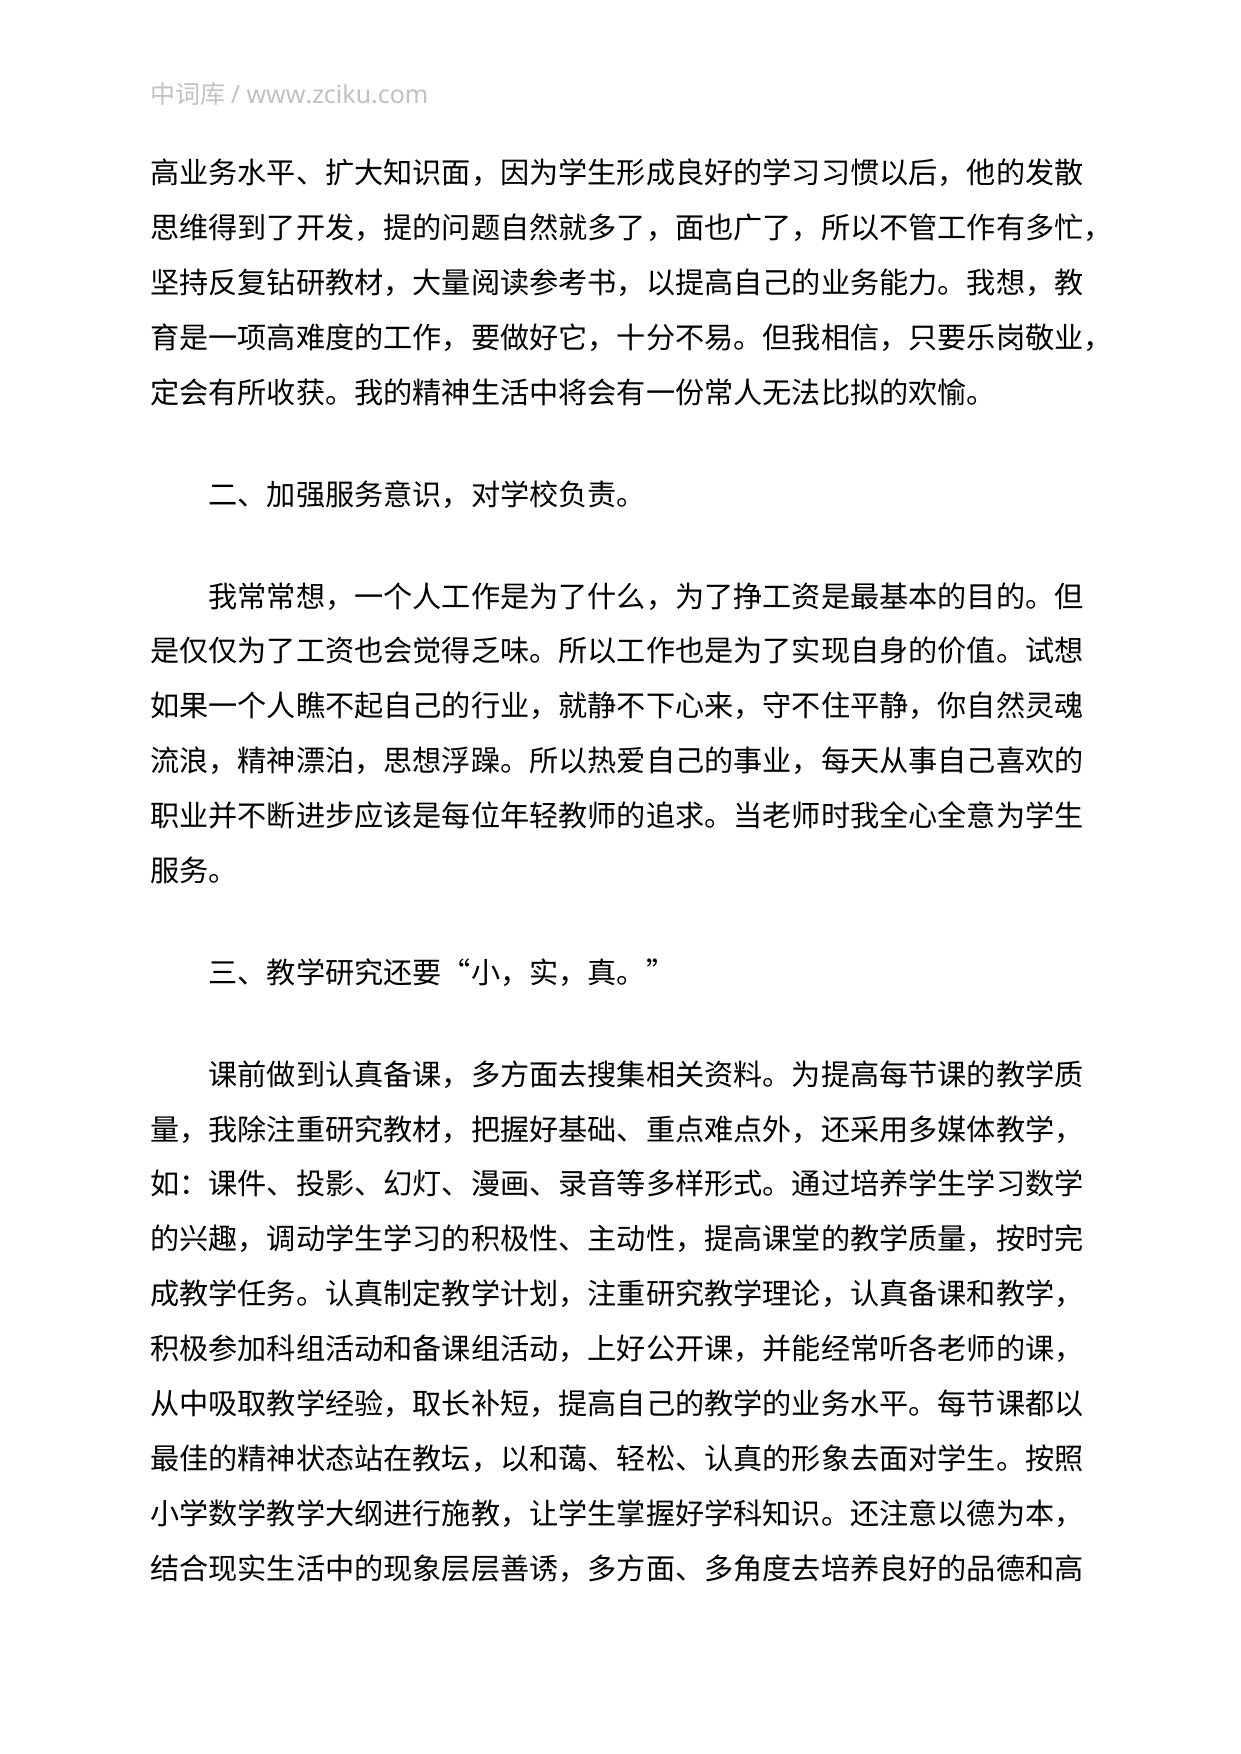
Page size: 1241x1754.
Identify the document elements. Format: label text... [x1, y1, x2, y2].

text 我常常想，一个人工作是为了什么，为了挣工资是最基本的目的。但是仅仅为了工资也会觉得乏味。所以工作也是为了实现自身的价值。试想如果一个人瞧不起自己的行业，就静不下心来，守不住平静，你自然灵魂流浪，精神漂泊，思想浮躁。所以热爱自己的事业，每天从事自己喜欢的职业并不断进步应该是每位年轻教师的追求。当老师时我全心全意为学生服务。 [150, 573, 1090, 890]
text 二、加强服务意识，对学校负责。 [150, 471, 1090, 514]
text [150, 150, 1090, 412]
text 三、教学研究还要“小，实，真。” [150, 949, 1090, 992]
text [150, 1051, 1090, 1587]
